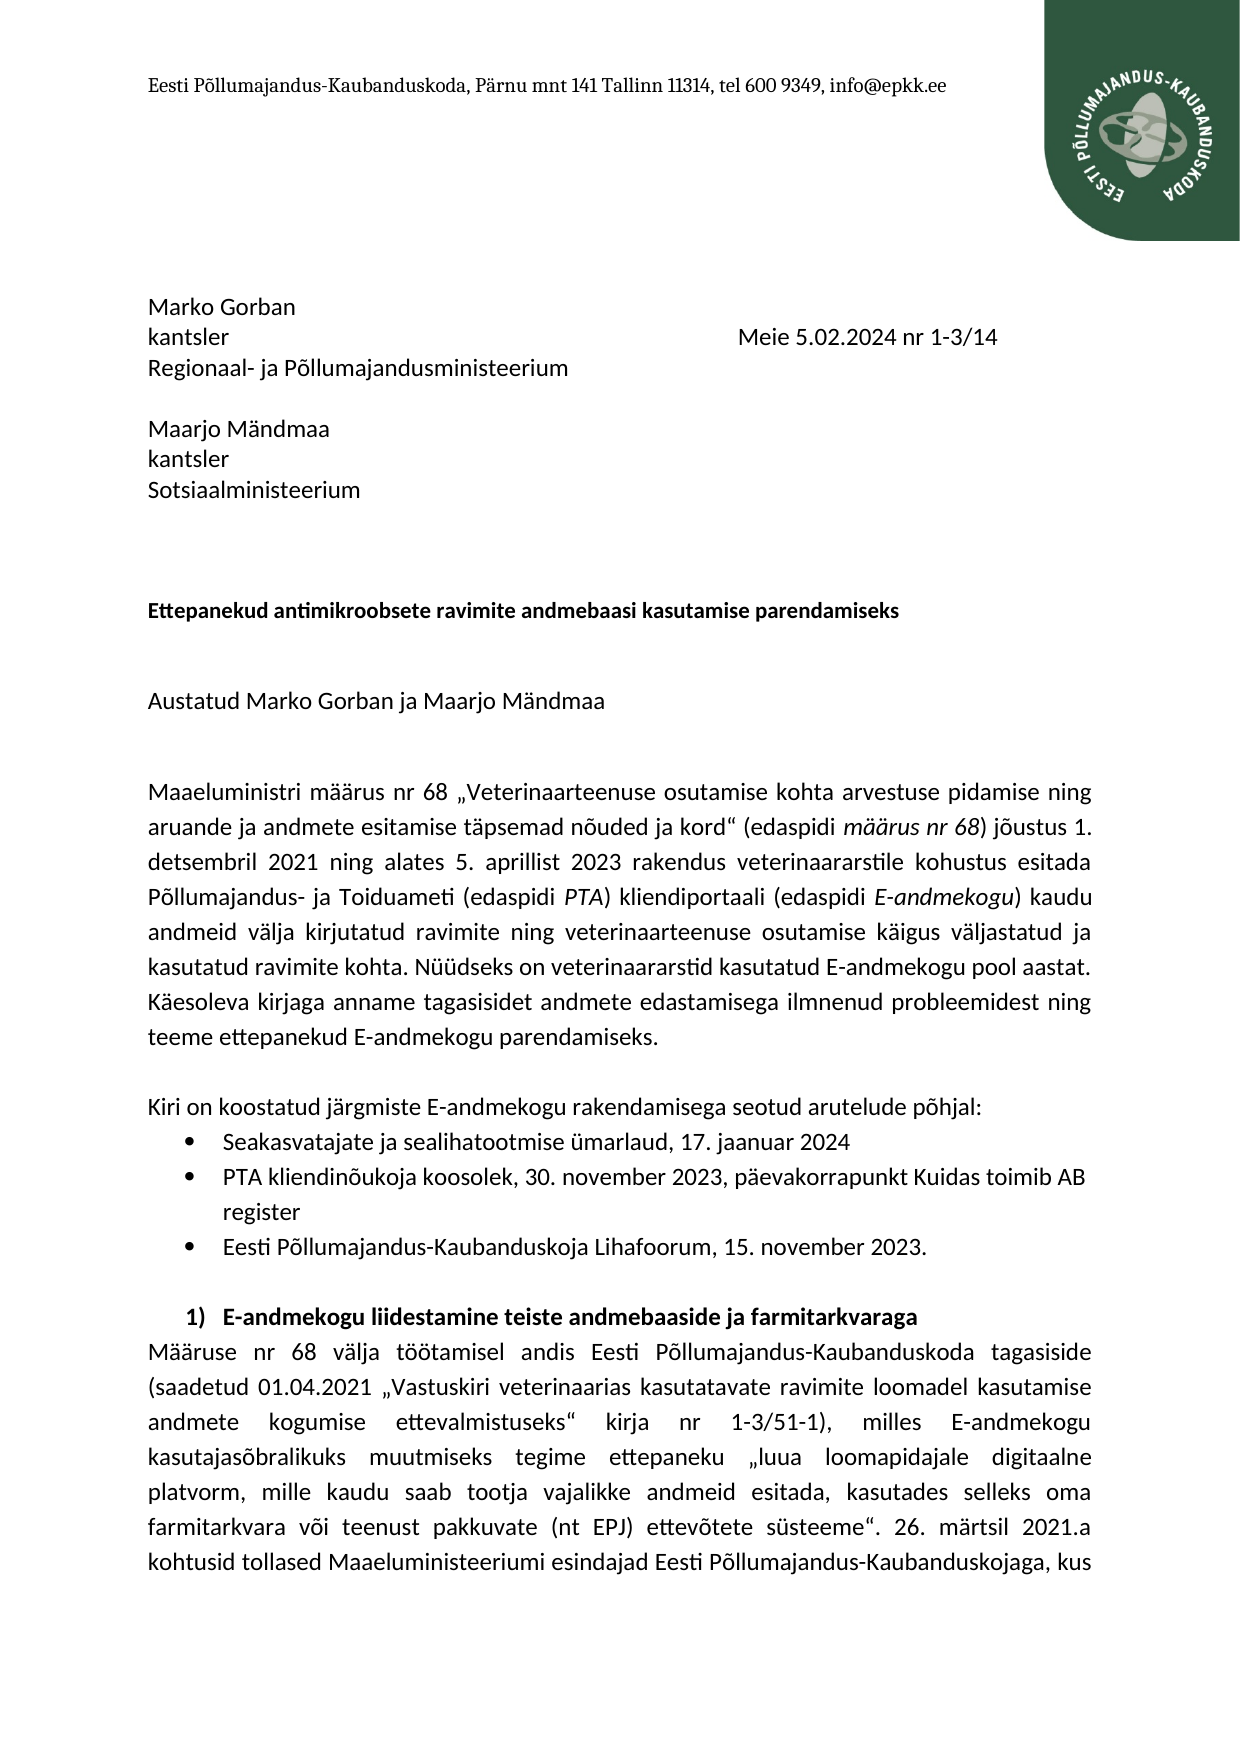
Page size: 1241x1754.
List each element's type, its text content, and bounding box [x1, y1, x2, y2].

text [148, 1336, 1093, 1577]
text Maaeluministri määrus nr 68 „Veterinaarteenuse osutamise kohta arvestuse pidamise ning aruande ja andmete esitamise täpsemad nõuded ja kord“ (edaspidi määrus nr 68) jõustus 1. detsembril 2021 ning alates 5. aprillist 2023 rakendus veterinaararstile kohustus esitada Põllumajandus- ja Toiduameti (edaspidi PTA) kliendiportaali (edaspidi E-andmekogu) kaudu andmeid välja kirjutatud ravimite ning veterinaarteenuse osutamise käigus väljastatud ja kasutatud ravimite kohta. Nüüdseks on veterinaararstid kasutatud E-andmekogu pool aastat. Käesoleva kirjaga anname tagasisidet andmete edastamisega ilmnenud probleemidest ning teeme ettepanekud E-andmekogu parendamiseks. [148, 776, 1093, 1052]
list Seakasvatajate ja sealihatootmise ümarlaud, 17. jaanuar 2024 [185, 1126, 1093, 1157]
text Regionaal- ja Põllumajandusministeerium [148, 352, 1093, 382]
text kantsler [148, 443, 1093, 474]
list E-andmekogu liidestamine teiste andmebaaside ja farmitarkvaraga [185, 1301, 1093, 1332]
text Kiri on koostatud järgmiste E-andmekogu rakendamisega seotud arutelude põhjal: [148, 1091, 1093, 1122]
text Austatud Marko Gorban ja Maarjo Mändmaa [148, 685, 1093, 715]
text Ettepanekud antimikroobsete ravimite andmebaasi kasutamise parendamiseks [148, 596, 1093, 624]
text Marko Gorban [148, 291, 1093, 321]
list Eesti Põllumajandus-Kaubanduskoja Lihafoorum, 15. november 2023. [185, 1231, 1093, 1262]
text Maarjo Mändmaa [148, 413, 1093, 443]
text Sotsiaalministeerium [148, 474, 1093, 504]
picture [1044, 0, 1240, 241]
text kantsler Meie 5.02.2024 nr 1-3/14 [148, 321, 1093, 352]
list PTA kliendinõukoja koosolek, 30. november 2023, päevakorrapunkt Kuidas toimib AB register [185, 1161, 1093, 1227]
